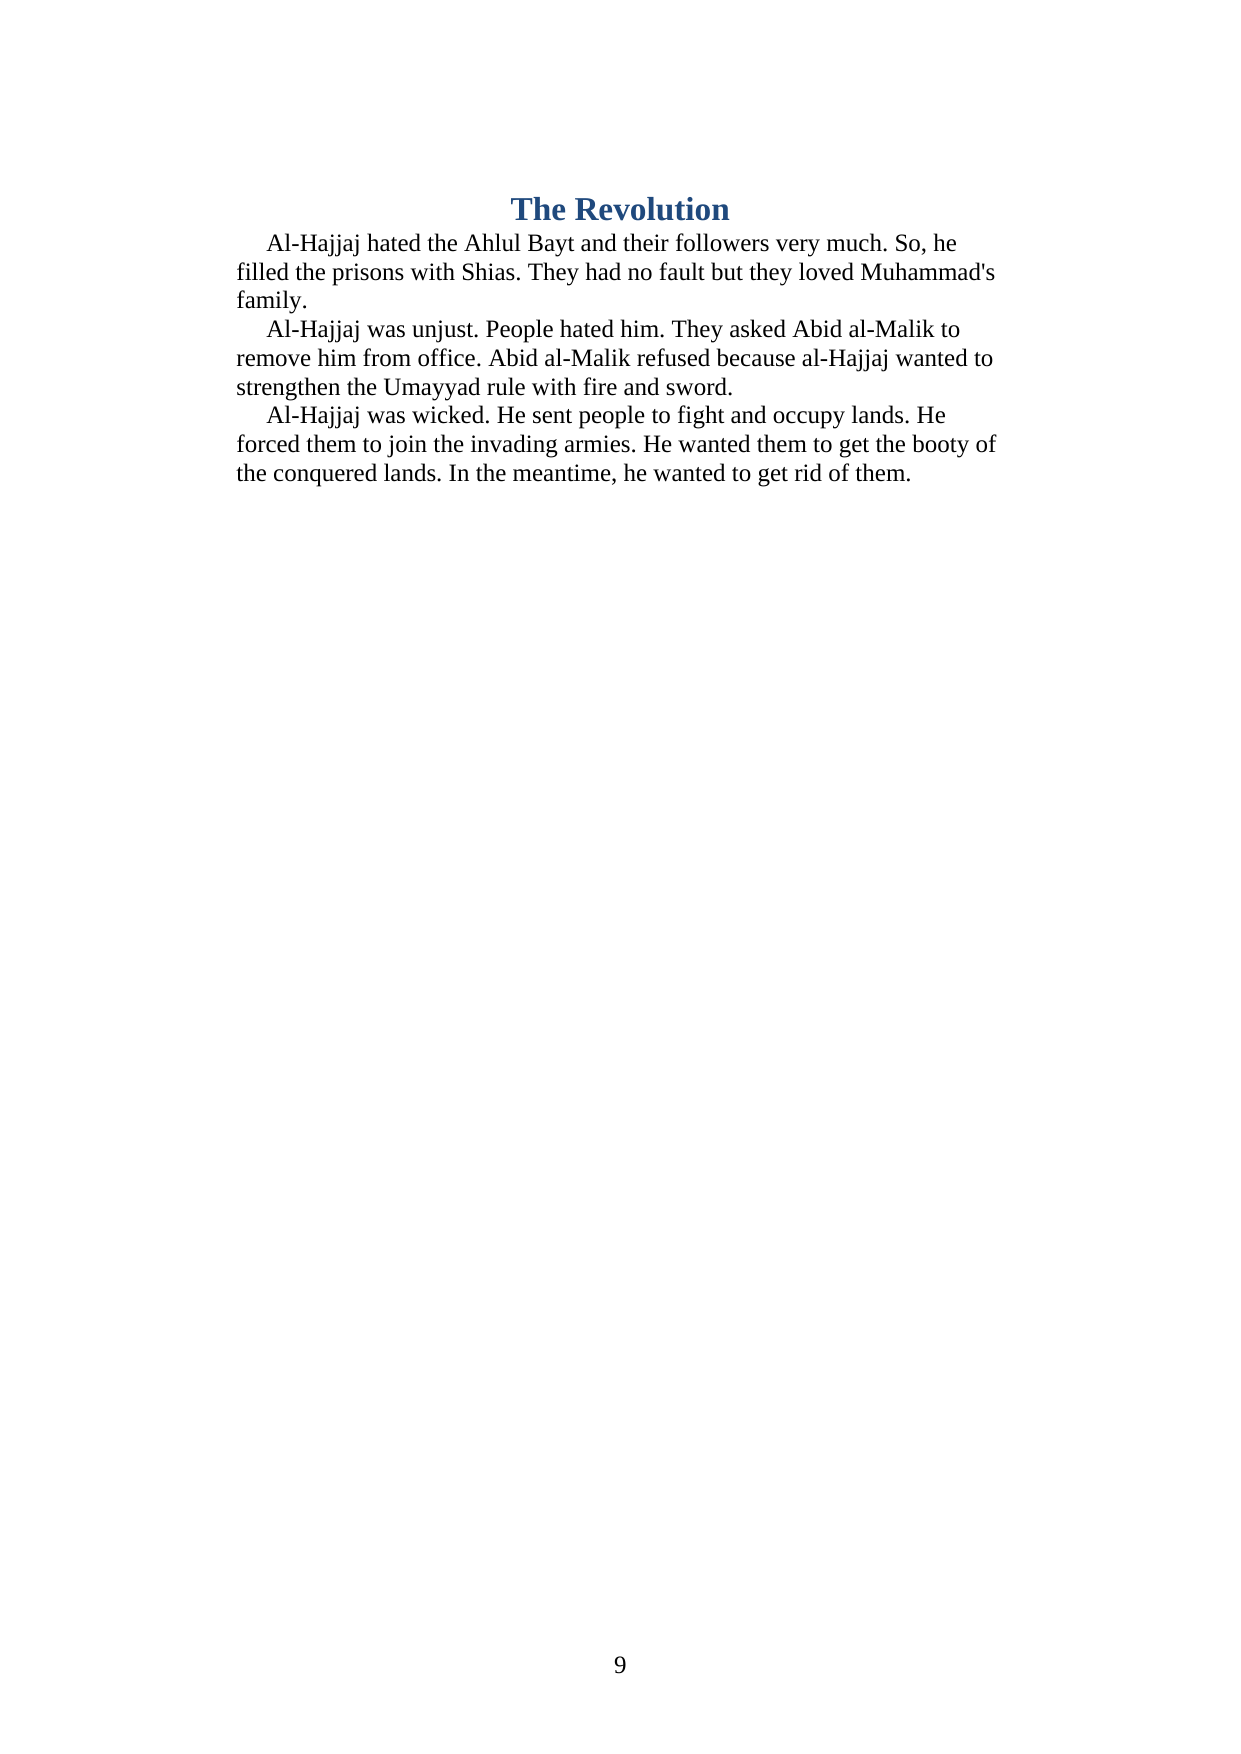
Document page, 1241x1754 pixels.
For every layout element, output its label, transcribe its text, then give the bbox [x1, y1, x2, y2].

text Al-Hajjaj was wicked. He sent people to fight and occupy lands. He forced them to join the invading armies. He wanted them to get the booty of the conquered lands. In the meantime, he wanted to get rid of them. [236, 401, 1004, 487]
text Al-Hajjaj hated the Ahlul Bayt and their followers very much. So, he filled the prisons with Shias. They had no fault but they loved Muhammad's family. [236, 228, 1004, 314]
text Al-Hajjaj was unjust. People hated him. They asked Abid al-Malik to remove him from office. Abid al-Malik refused because al-Hajjaj wanted to strengthen the Umayyad rule with fire and sword. [236, 314, 1004, 401]
subtitle The Revolution [236, 190, 1004, 228]
